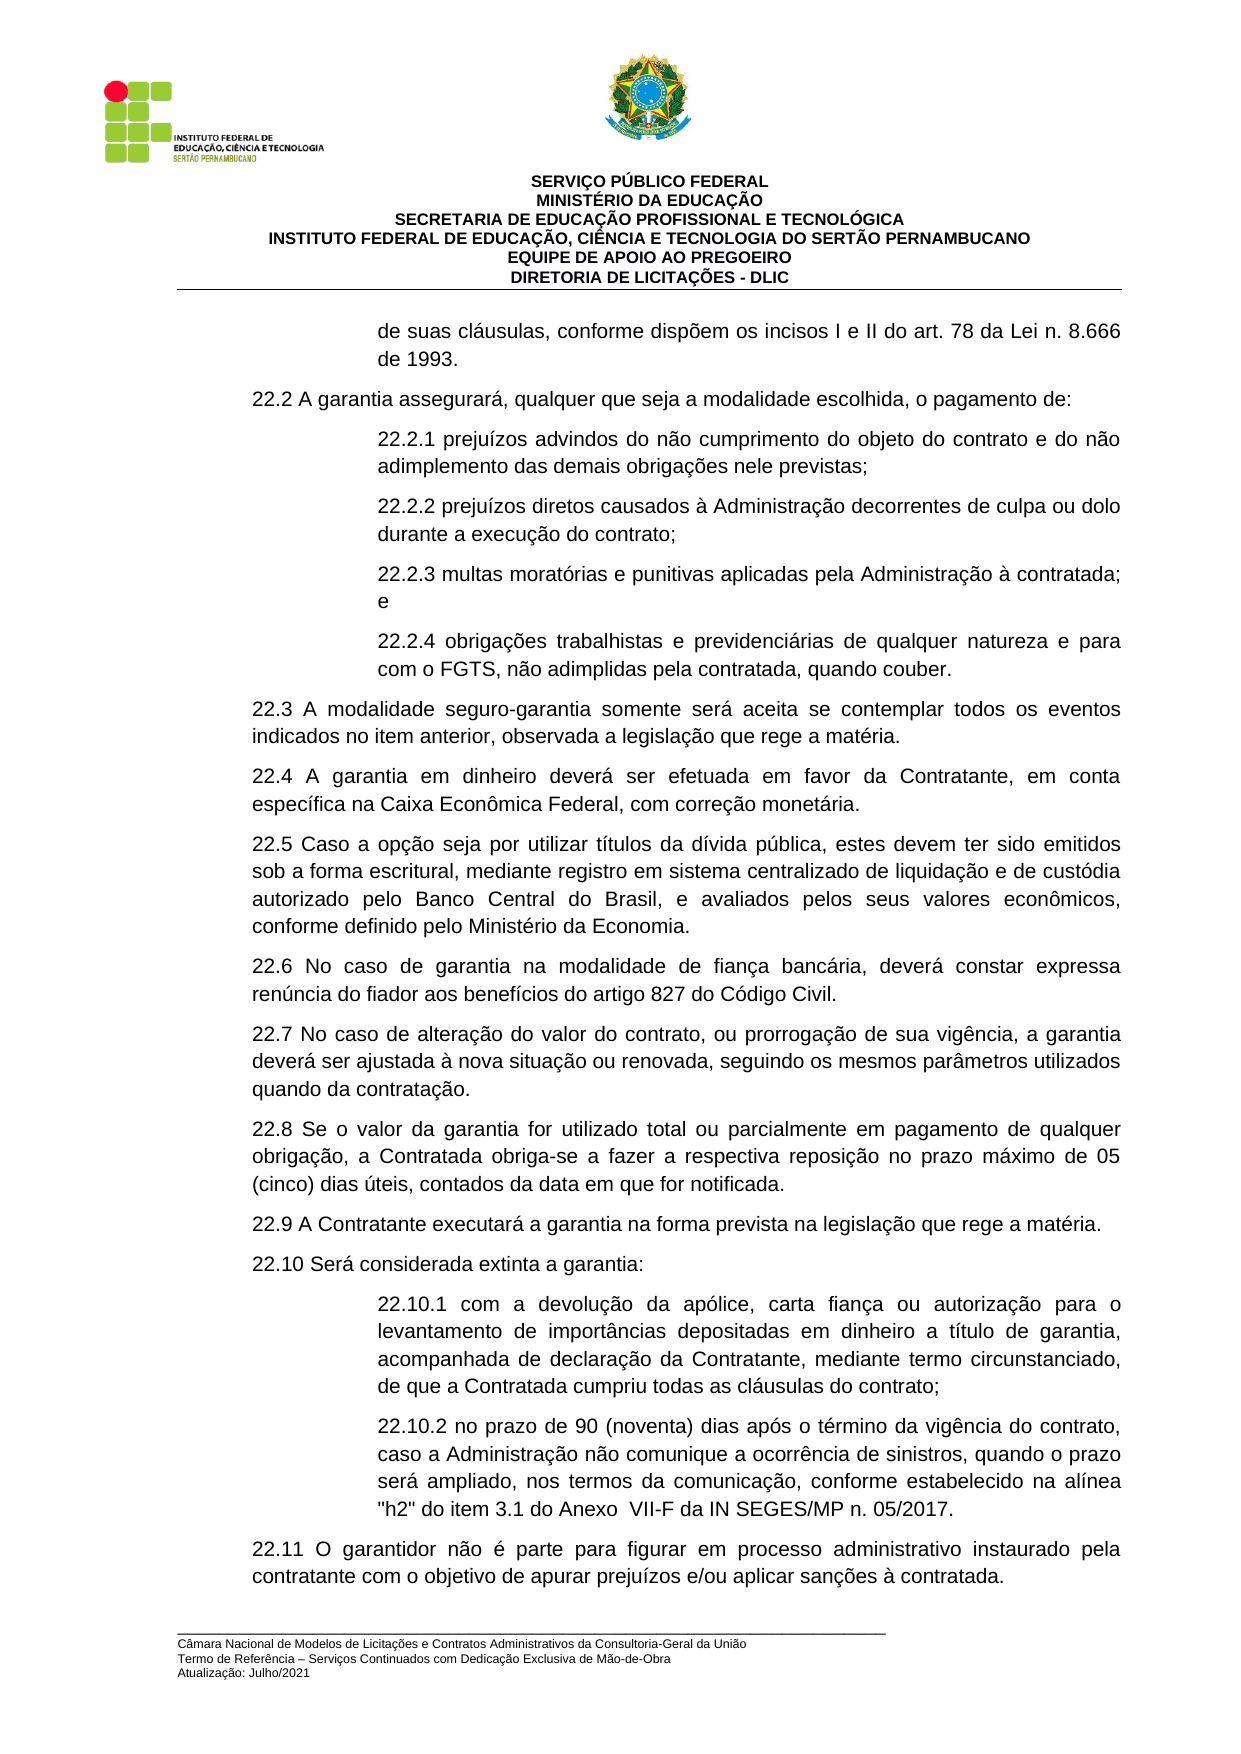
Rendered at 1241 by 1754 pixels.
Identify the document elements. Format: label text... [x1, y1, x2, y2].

text 22.2.1 prejuízos advindos do não cumprimento do objeto do contrato e do não adimplemento das demais obrigações nele previstas; [377, 427, 1122, 478]
text 22.2.3 multas moratórias e punitivas aplicadas pela Administração à contratada; e [377, 562, 1122, 613]
text 22.9 A Contratante executará a garantia na forma prevista na legislação que rege a matéria. [252, 1212, 1122, 1236]
picture [604, 54, 692, 140]
text 22.7 No caso de alteração do valor do contrato, ou prorrogação de sua vigência, a garantia deverá ser ajustada à nova situação ou renovada, seguindo os mesmos parâmetros utilizados quando da contratação. [252, 1022, 1122, 1101]
text 22.10 Será considerada extinta a garantia: [252, 1252, 1122, 1276]
text 22.10.2 no prazo de 90 (noventa) dias após o término da vigência do contrato, caso a Administração não comunique a ocorrência de sinistros, quando o prazo será ampliado, nos termos da comunicação, conforme estabelecido na alínea "h2" do item 3.1 do Anexo VII-F da IN SEGES/MP n. 05/2017. [377, 1414, 1122, 1521]
text 22.11 O garantidor não é parte para figurar em processo administrativo instaurado pela contratante com o objetivo de apurar prejuízos e/ou aplicar sanções à contratada. [252, 1537, 1122, 1588]
text 22.10.1 com a devolução da apólice, carta fiança ou autorização para o levantamento de importâncias depositadas em dinheiro a título de garantia, acompanhada de declaração da Contratante, mediante termo circunstanciado, de que a Contratada cumpriu todas as cláusulas do contrato; [377, 1292, 1122, 1398]
text 22.6 No caso de garantia na modalidade de fiança bancária, deverá constar expressa renúncia do fiador aos benefícios do artigo 827 do Código Civil. [252, 954, 1122, 1006]
text 22.3 A modalidade seguro-garantia somente será aceita se contemplar todos os eventos indicados no item anterior, observada a legislação que rege a matéria. [252, 697, 1122, 748]
text 22.2 A garantia assegurará, qualquer que seja a modalidade escolhida, o pagamento de: [252, 387, 1122, 411]
picture [96, 78, 331, 167]
text 22.2.4 obrigações trabalhistas e previdenciárias de qualquer natureza e para com o FGTS, não adimplidas pela contratada, quando couber. [377, 629, 1122, 681]
text 22.2.2 prejuízos diretos causados à Administração decorrentes de culpa ou dolo durante a execução do contrato; [377, 494, 1122, 546]
text 22.8 Se o valor da garantia for utilizado total ou parcialmente em pagamento de qualquer obrigação, a Contratada obriga-se a fazer a respectiva reposição no prazo máximo de 05 (cinco) dias úteis, contados da data em que for notificada. [252, 1117, 1122, 1196]
text 22.5 Caso a opção seja por utilizar títulos da dívida pública, estes devem ter sido emitidos sob a forma escritural, mediante registro em sistema centralizado de liquidação e de custódia autorizado pelo Banco Central do Brasil, e avaliados pelos seus valores econômicos, conforme definido pelo Ministério da Economia. [252, 832, 1122, 938]
text 22.4 A garantia em dinheiro deverá ser efetuada em favor da Contratante, em conta específica na Caixa Econômica Federal, com correção monetária. [252, 764, 1122, 816]
